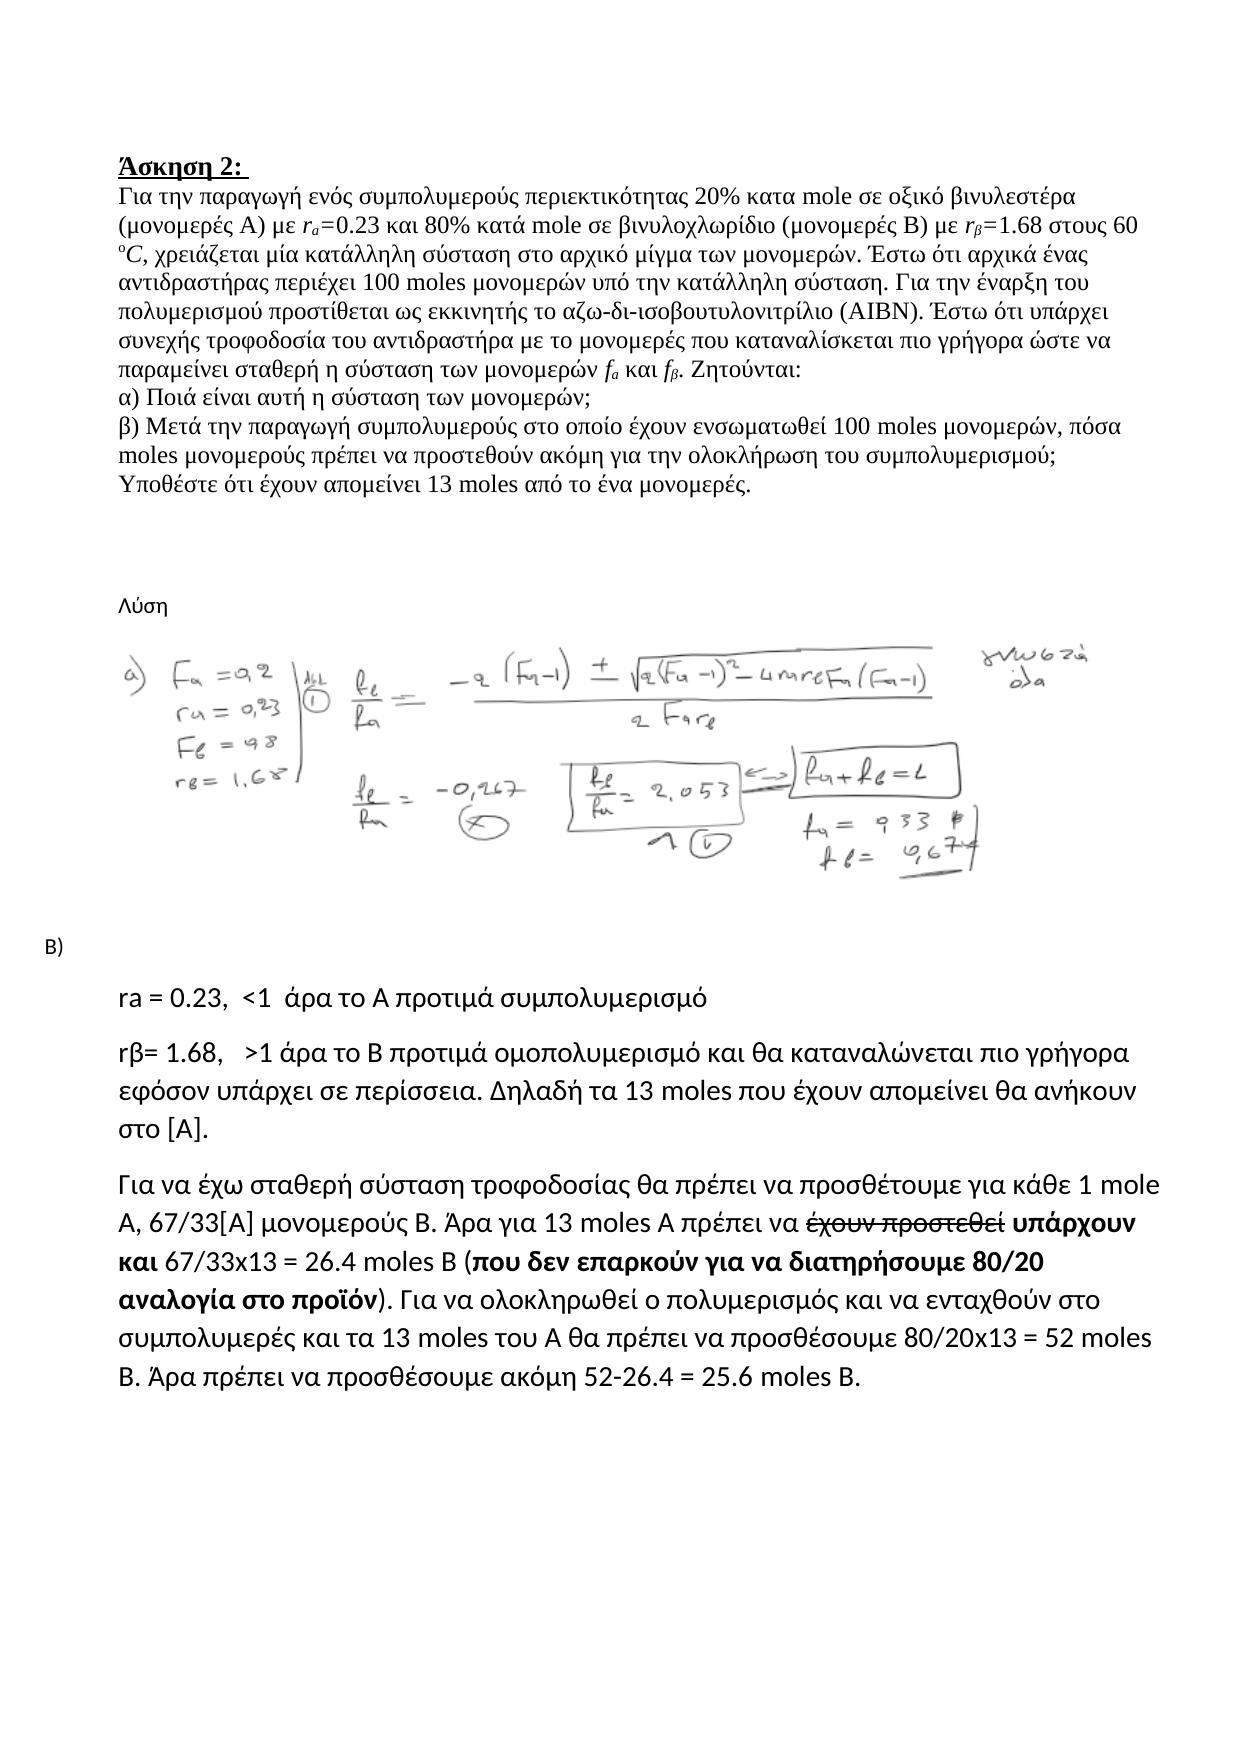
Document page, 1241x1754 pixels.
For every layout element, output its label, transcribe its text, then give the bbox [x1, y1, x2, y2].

text ra = 0.23, <1 άρα το Α προτιμά συμπολυμερισμό [118, 979, 1167, 1014]
text Για την παραγωγή ενός συμπολυμερούς περιεκτικότητας 20% κατα mole σε οξικό βινυλεστέρα (μονομερές Α) με ra=0.23 και 80% κατά mole σε βινυλοχλωρίδιο (μονομερές Β) με rβ=1.68 στους 60 oC, χρειάζεται μία κατάλληλη σύσταση στο αρχικό μίγμα των μονομερών. Έστω ότι αρχικά ένας αντιδραστήρας περιέχει 100 moles μονομερών υπό την κατάλληλη σύσταση. Για την έναρξη του πολυμερισμού προστίθεται ως εκκινητής το αζω-δι-ισοβουτυλονιτρίλιο (ΑIBN). Έστω ότι υπάρχει συνεχής τροφοδοσία του αντιδραστήρα με το μονομερές που καταναλίσκεται πιο γρήγορα ώστε να παραμείνει σταθερή η σύσταση των μονομερών fa και fβ. Ζητούνται: [118, 181, 1167, 382]
text Β) [44, 932, 1167, 960]
text β) Μετά την παραγωγή συμπολυμερούς στο οποίο έχουν ενσωματωθεί 100 moles μονομερών, πόσα moles μονομερούς πρέπει να προστεθούν ακόμη για την ολοκλήρωση του συμπολυμερισμού; [118, 411, 1167, 469]
text Υποθέστε ότι έχουν απομείνει 13 moles από το ένα μονομερές. [118, 469, 1167, 497]
text rβ= 1.68, >1 άρα το Β προτιμά ομοπολυμερισμό και θα καταναλώνεται πιο γρήγορα εφόσον υπάρχει σε περίσσεια. Δηλαδή τα 13 moles που έχουν απομείνει θα ανήκουν στο [Α]. [118, 1034, 1167, 1146]
text Λύση [118, 591, 1167, 619]
text α) Ποιά είναι αυτή η σύσταση των μονομερών; [118, 382, 1167, 411]
picture [118, 638, 1094, 885]
text Για να έχω σταθερή σύσταση τροφοδοσίας θα πρέπει να προσθέτουμε για κάθε 1 mole A, 67/33[A] μονομερούς Β. Άρα για 13 moles A πρέπει να έχουν προστεθεί υπάρχουν και 67/33x13 = 26.4 moles B (που δεν επαρκούν για να διατηρήσουμε 80/20 αναλογία στο προϊόν). Για να ολοκληρωθεί ο πολυμερισμός και να ενταχθούν στο συμπολυμερές και τα 13 moles του Α θα πρέπει να προσθέσουμε 80/20x13 = 52 moles B. Άρα πρέπει να προσθέσουμε ακόμη 52-26.4 = 25.6 moles B. [118, 1166, 1167, 1393]
text Άσκηση 2: [118, 150, 1167, 181]
